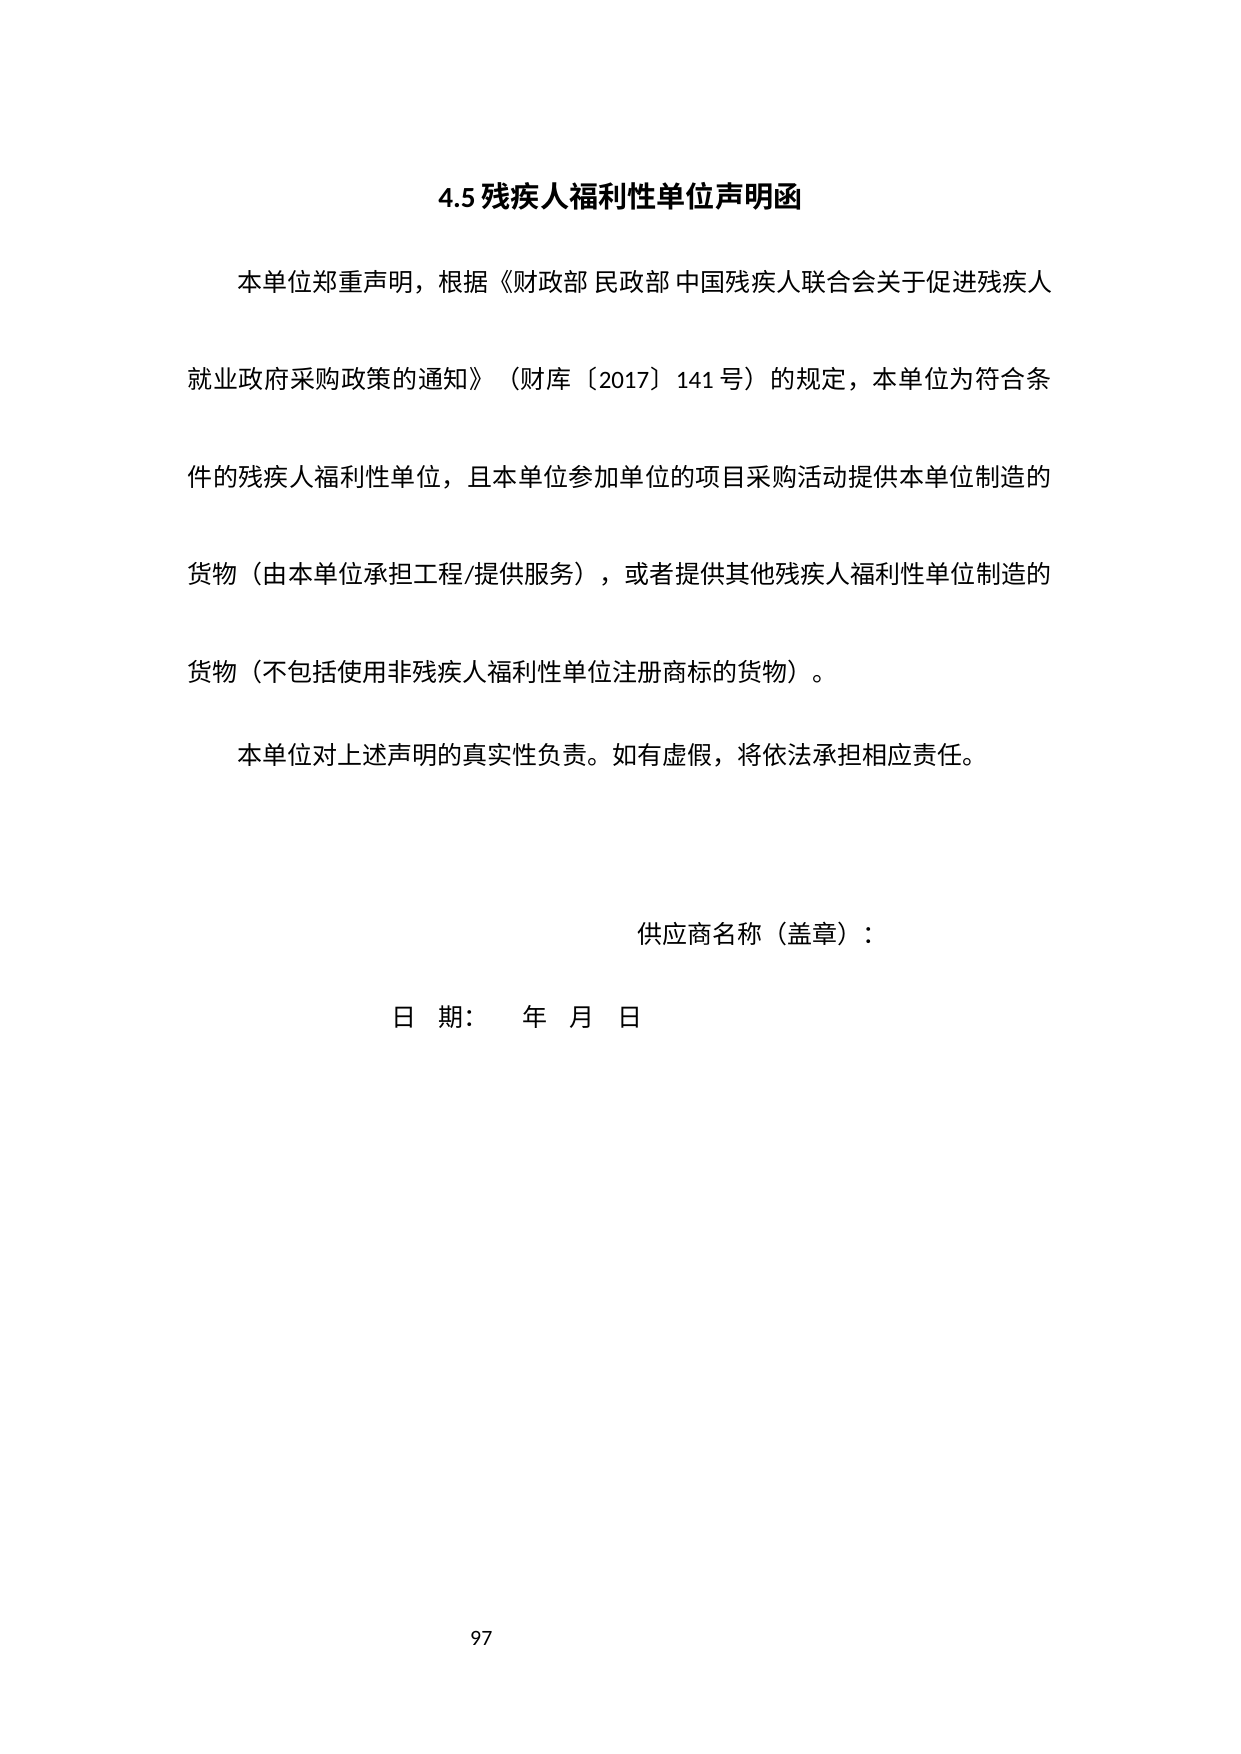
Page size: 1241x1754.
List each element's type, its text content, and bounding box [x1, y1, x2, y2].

text 本单位对上述声明的真实性负责。如有虚假，将依法承担相应责任。 [187, 721, 1053, 786]
text 日 期： 年 月 日 [187, 983, 1053, 1048]
text 4.5残疾人福利性单位声明函 [187, 162, 1053, 227]
text 供应商名称（盖章）： [187, 900, 1053, 965]
text 本单位郑重声明，根据《财政部 民政部 中国残疾人联合会关于促进残疾人就业政府采购政策的通知》（财库〔2017〕141号）的规定，本单位为符合条件的残疾人福利性单位，且本单位参加单位的项目采购活动提供本单位制造的货物（由本单位承担工程/提供服务），或者提供其他残疾人福利性单位制造的货物（不包括使用非残疾人福利性单位注册商标的货物）。 [187, 248, 1053, 703]
